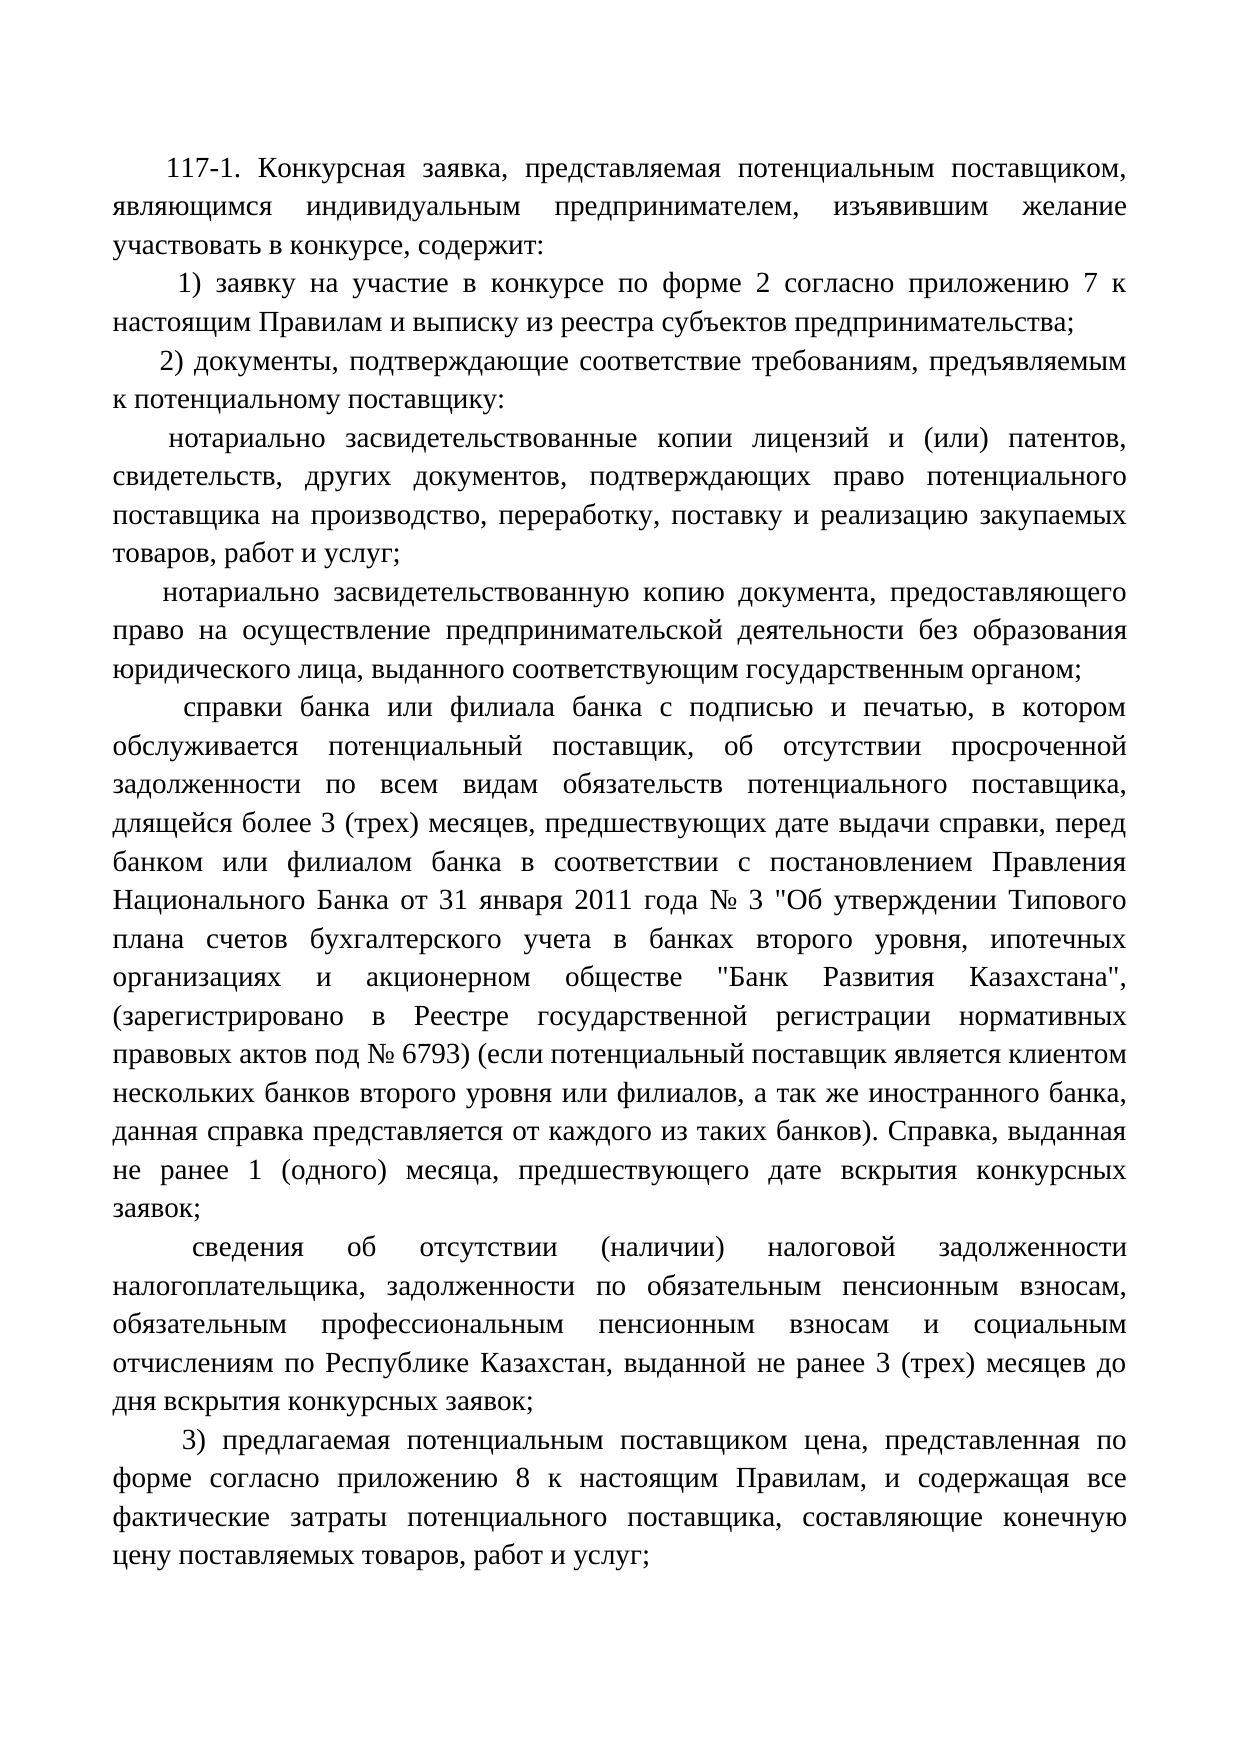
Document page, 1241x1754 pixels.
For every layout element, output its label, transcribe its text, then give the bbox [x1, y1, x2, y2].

text нотариально засвидетельствованную копию документа, предоставляющего право на осуществление предпринимательской деятельности без образования юридического лица, выданного соответствующим государственным органом; [112, 574, 1128, 684]
text 3) предлагаемая потенциальным поставщиком цена, представленная по форме согласно приложению 8 к настоящим Правилам, и содержащая все фактические затраты потенциального поставщика, составляющие конечную цену поставляемых товаров, работ и услуг; [112, 1422, 1128, 1571]
text нотариально засвидетельствованные копии лицензий и (или) патентов, свидетельств, других документов, подтверждающих право потенциального поставщика на производство, переработку, поставку и реализацию закупаемых товаров, работ и услуг; [112, 420, 1128, 569]
text 2) документы, подтверждающие соответствие требованиям, предъявляемым к потенциальному поставщику: [112, 343, 1128, 415]
text 1) заявку на участие в конкурсе по форме 2 согласно приложению 7 к настоящим Правилам и выписку из реестра субъектов предпринимательства; [112, 266, 1128, 338]
text справки банка или филиала банка с подписью и печатью, в котором обслуживается потенциальный поставщик, об отсутствии просроченной задолженности по всем видам обязательств потенциального поставщика, длящейся более 3 (трех) месяцев, предшествующих дате выдачи справки, перед банком или филиалом банка в соответствии с постановлением Правления Национального Банка от 31 января 2011 года № 3 "Об утверждении Типового плана счетов бухгалтерского учета в банках второго уровня, ипотечных организациях и акционерном обществе "Банк Развития Казахстана", (зарегистрировано в Реестре государственной регистрации нормативных правовых актов под № 6793) (если потенциальный поставщик является клиентом нескольких банков второго уровня или филиалов, а так же иностранного банка, данная справка представляется от каждого из таких банков). Справка, выданная не ранее 1 (одного) месяца, предшествующего дате вскрытия конкурсных заявок; [112, 689, 1128, 1224]
text 117-1. Конкурсная заявка, представляемая потенциальным поставщиком, являющимся индивидуальным предпринимателем, изъявившим желание участвовать в конкурсе, содержит: [112, 150, 1128, 261]
text сведения об отсутствии (наличии) налоговой задолженности налогоплательщика, задолженности по обязательным пенсионным взносам, обязательным профессиональным пенсионным взносам и социальным отчислениям по Республике Казахстан, выданной не ранее 3 (трех) месяцев до дня вскрытия конкурсных заявок; [112, 1229, 1128, 1417]
